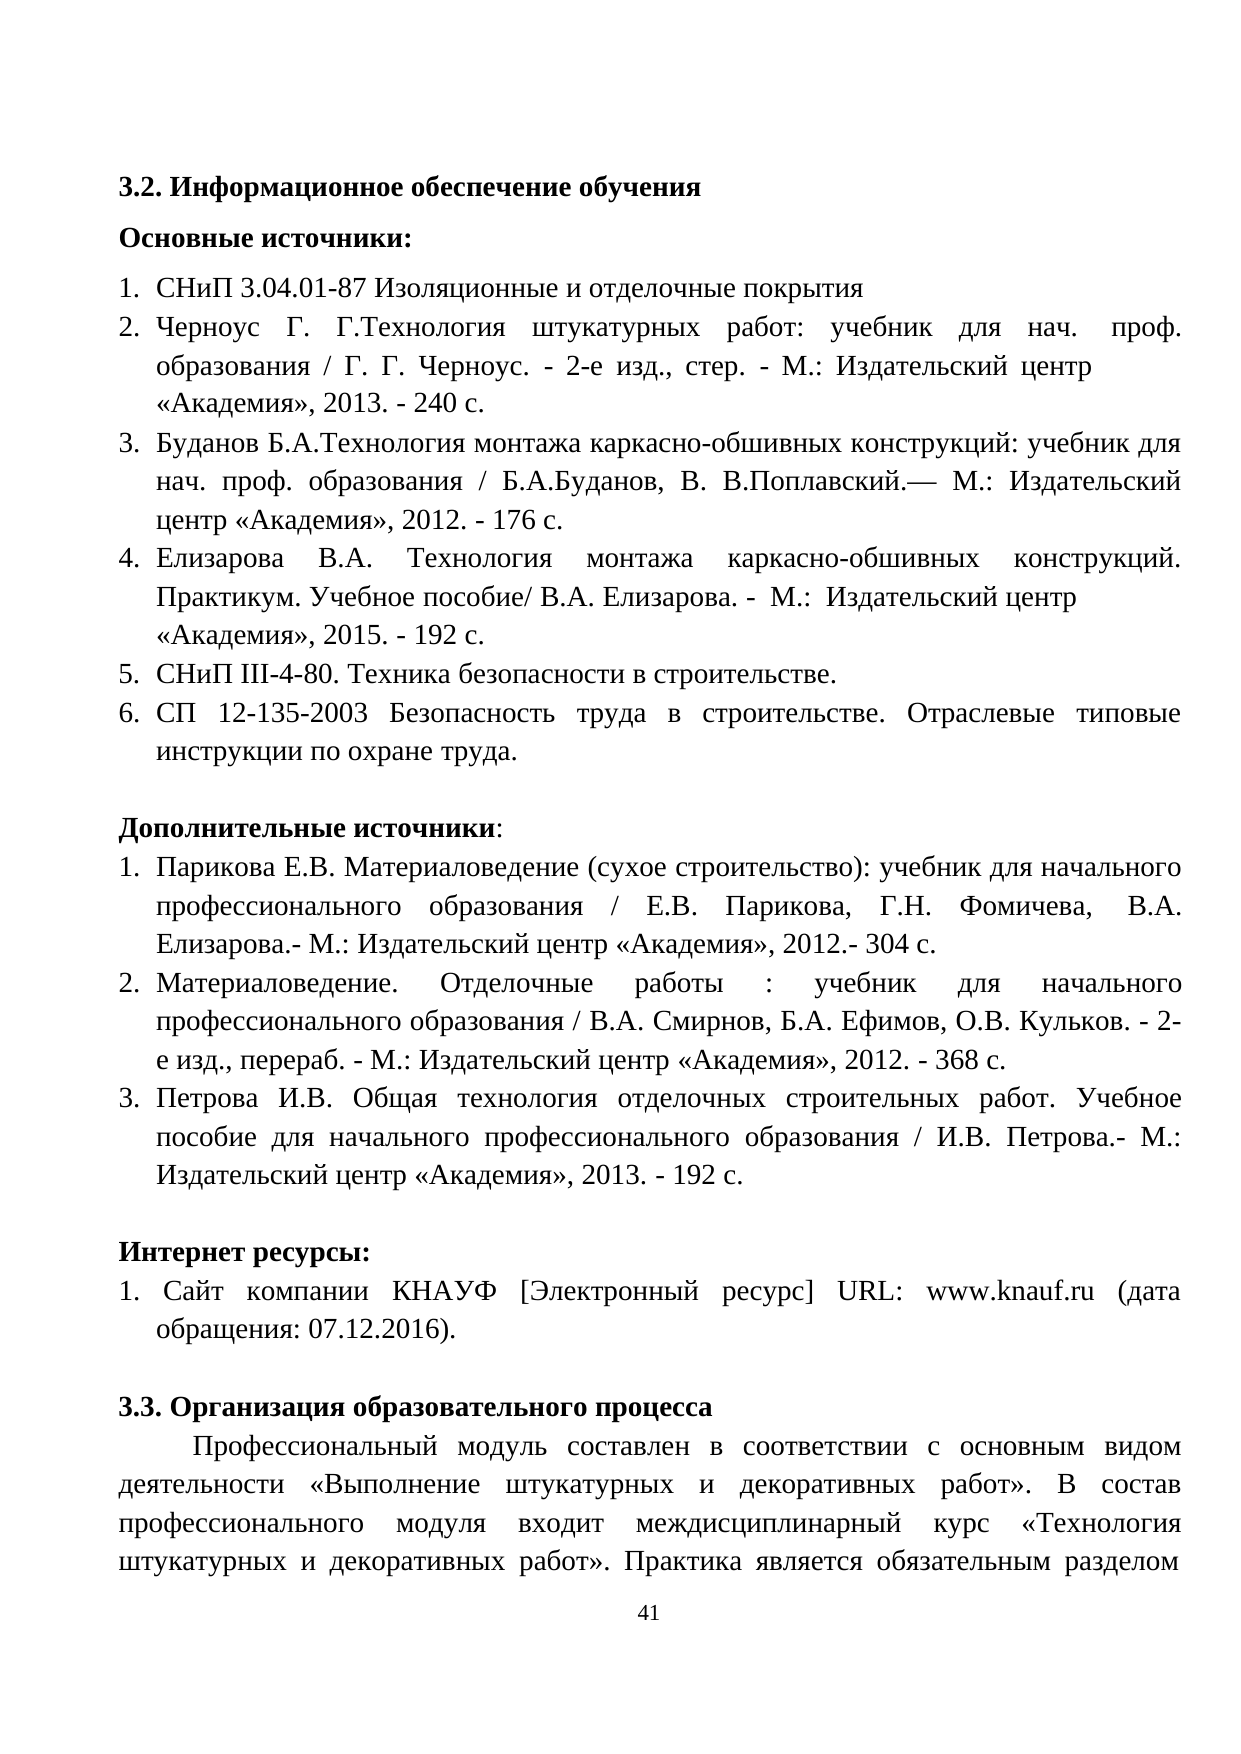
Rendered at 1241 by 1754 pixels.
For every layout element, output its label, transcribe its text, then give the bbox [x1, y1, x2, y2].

subtitle Организация образовательного процесса [118, 1389, 1194, 1423]
list Буданов Б.А.Технология монтажа каркасно-обшивных конструкций: учебник для нач. проф. образования / Б.А.Буданов, В. В.Поплавский.— М.: Издательский центр «Академия», 2012. - 176 с. [118, 425, 1182, 535]
list Материаловедение. Отделочные работы : учебник для начального профессионального образования / В.А. Смирнов, Б.А. Ефимов, О.В. Кульков. - 2- е изд., перераб. - М.: Издательский центр «Академия», 2012. - 368 с. [118, 965, 1182, 1075]
list Черноус Г. Г.Технология штукатурных работ: учебник для нач. проф. образования / Г. Г. Черноус. - 2-е изд., стер. - М.: Издательский центр [118, 309, 1182, 381]
list Парикова Е.В. Материаловедение (сухое строительство): учебник для начального профессионального образования / Е.В. Парикова, Г.Н. Фомичева, В.А. Елизарова.- М.: Издательский центр «Академия», 2012.- 304 с. [118, 849, 1182, 960]
subtitle Интернет ресурсы: [118, 1234, 1194, 1268]
text Профессиональный модуль составлен в соответствии с основным видом деятельности «Выполнение штукатурных и декоративных работ». В состав профессионального модуля входит междисциплинарный курс «Технология штукатурных и декоративных работ». Практика является обязательным разделом [118, 1428, 1181, 1577]
text «Академия», 2015. - 192 с. [156, 617, 1194, 651]
list Петрова И.В. Общая технология отделочных строительных работ. Учебное пособие для начального профессионального образования / И.В. Петрова.- М.: Издательский центр «Академия», 2013. - 192 с. [118, 1080, 1182, 1191]
subtitle Дополнительные источники: [118, 811, 1194, 844]
list Елизарова В.А. Технология монтажа каркасно-обшивных конструкций. Практикум. Учебное пособие/ В.А. Елизарова. - М.: Издательский центр [118, 540, 1181, 612]
subtitle Информационное обеспечение обучения Основные источники: [118, 169, 702, 253]
text «Академия», 2013. - 240 с. [156, 386, 1194, 420]
text 1. Сайт компании КНАУФ [Электронный ресурс] URL: www.knauf.ru (дата обращения: 07.12.2016). [118, 1273, 1181, 1345]
list СНиП III-4-80. Техника безопасности в строительстве. [118, 656, 1194, 689]
list СНиП 3.04.01-87 Изоляционные и отделочные покрытия [118, 271, 1194, 304]
list СП 12-135-2003 Безопасность труда в строительстве. Отраслевые типовые инструкции по охране труда. [118, 695, 1181, 767]
